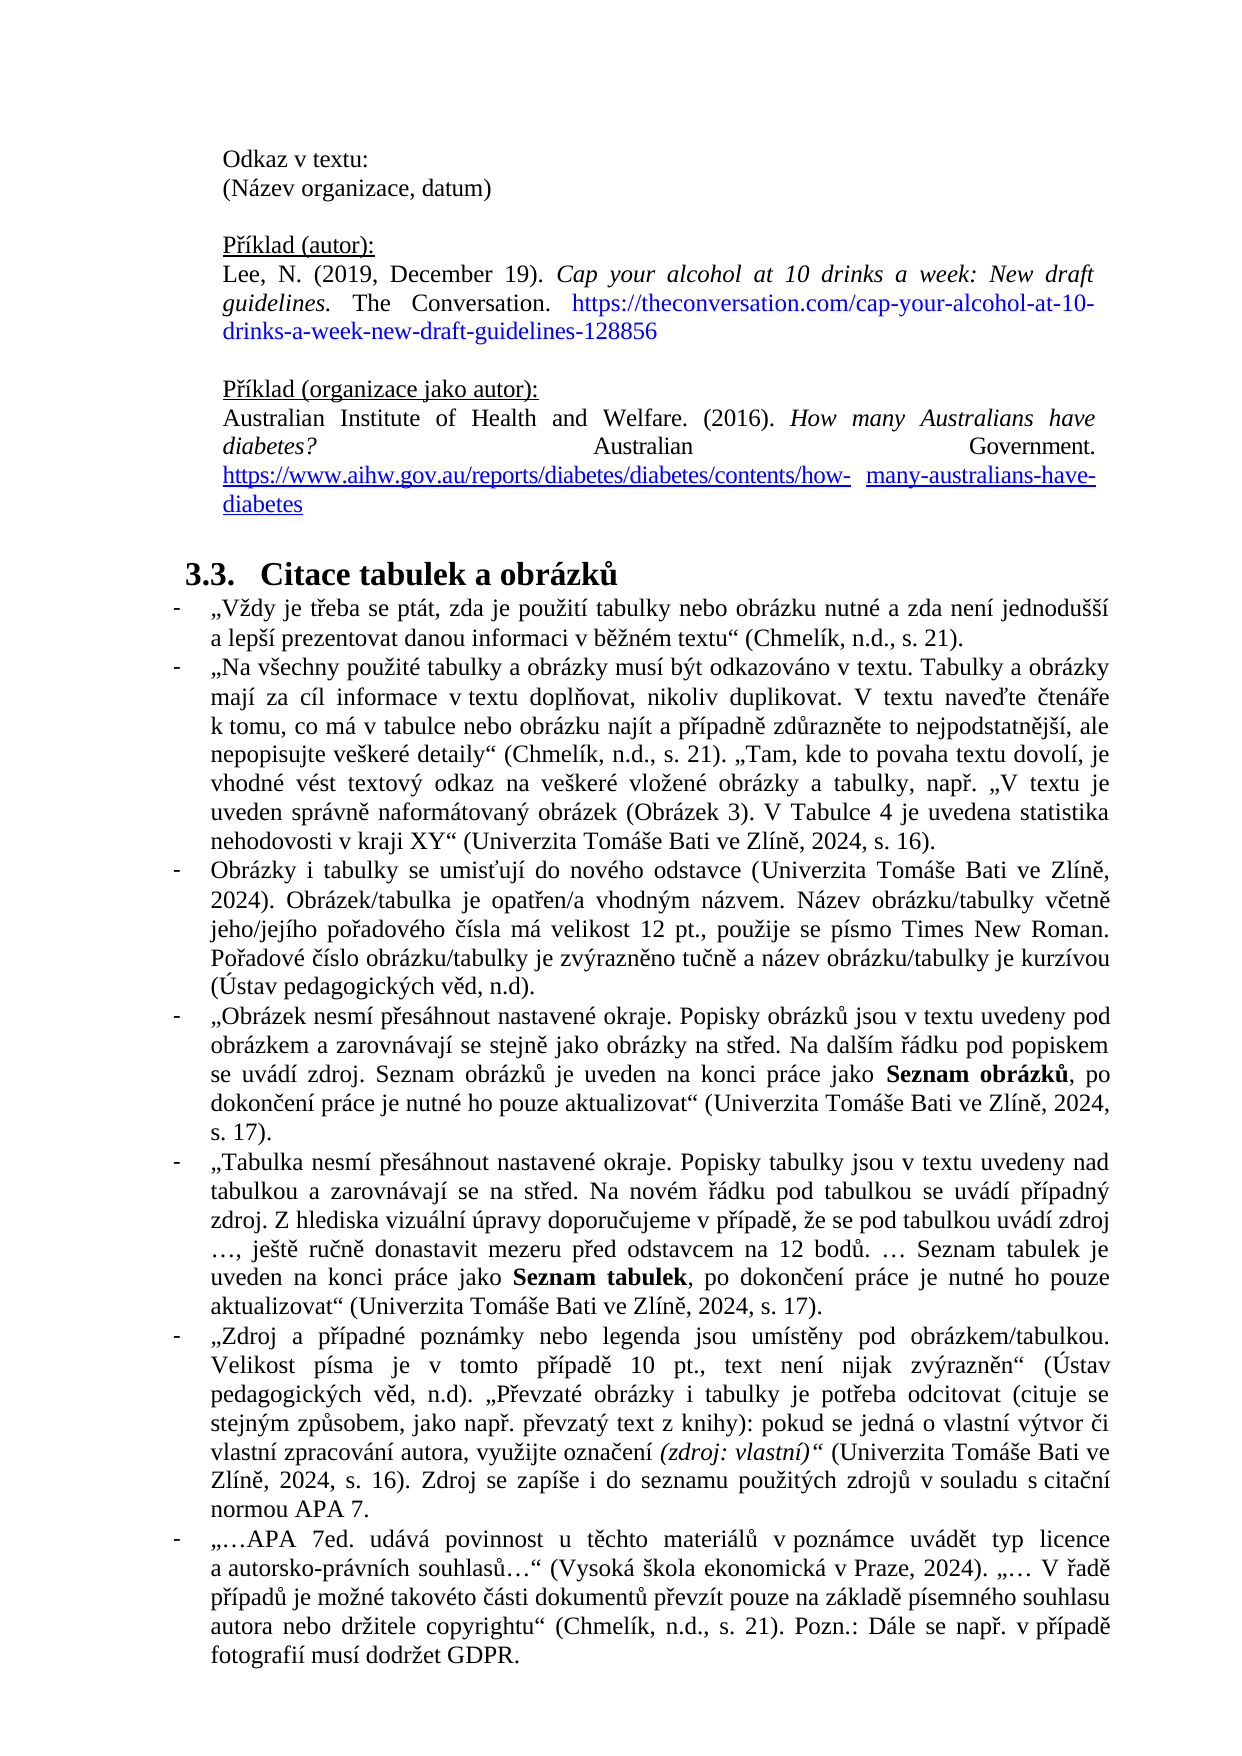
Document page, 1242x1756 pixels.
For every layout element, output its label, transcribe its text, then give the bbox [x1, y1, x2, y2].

list „Vždy je třeba se ptát, zda je použití tabulky nebo obrázku nutné a zda není jednodušší a lepší prezentovat danou informaci v běžném textu“ (Chmelík, n.d., s. 21). [173, 592, 1110, 652]
list „Obrázek nesmí přesáhnout nastavené okraje. Popisky obrázků jsou v textu uvedeny pod obrázkem a zarovnávají se stejně jako obrázky na střed. Na dalším řádku pod popiskem se uvádí zdroj. Seznam obrázků je uveden na konci práce jako Seznam obrázků, po dokončení práce je nutné ho pouze aktualizovat“ (Univerzita Tomáše Bati ve Zlíně, 2024, s. 17). [173, 1000, 1110, 1146]
text Odkaz v textu: [222, 144, 1110, 172]
text Australian Institute of Health and Welfare. (2016). How many Australians have diabetes? Australian Government. https://www.aihw.gov.au/reports/diabetes/diabetes/contents/how- many-australians-have-diabetes [222, 403, 1096, 518]
text (Název organizace, datum) [222, 173, 1110, 202]
text Lee, N. (2019, December 19). Cap your alcohol at 10 drinks a week: New draft guidelines. The Conversation. https://theconversation.com/cap-your-alcohol-at-10- drinks-a-week-new-draft-guidelines-128856 [222, 259, 1094, 345]
text Příklad (organizace jako autor): [222, 374, 1110, 403]
text Příklad (autor): [222, 230, 1110, 259]
subtitle Citace tabulek a obrázků [185, 554, 1110, 592]
list „Tabulka nesmí přesáhnout nastavené okraje. Popisky tabulky jsou v textu uvedeny nad tabulkou a zarovnávají se na střed. Na novém řádku pod tabulkou se uvádí případný zdroj. Z hlediska vizuální úpravy doporučujeme v případě, že se pod tabulkou uvádí zdroj …, ještě ručně donastavit mezeru před odstavcem na 12 bodů. … Seznam tabulek je uveden na konci práce jako Seznam tabulek, po dokončení práce je nutné ho pouze aktualizovat“ (Univerzita Tomáše Bati ve Zlíně, 2024, s. 17). [173, 1146, 1110, 1320]
list „Na všechny použité tabulky a obrázky musí být odkazováno v textu. Tabulky a obrázky mají za cíl informace v textu doplňovat, nikoliv duplikovat. V textu naveďte čtenáře k tomu, co má v tabulce nebo obrázku najít a případně zdůrazněte to nejpodstatnější, ale nepopisujte veškeré detaily“ (Chmelík, n.d., s. 21). „Tam, kde to povaha textu dovolí, je vhodné vést textový odkaz na veškeré vložené obrázky a tabulky, např. „V textu je uveden správně naformátovaný obrázek (Obrázek 3). V Tabulce 4 je uvedena statistika nehodovosti v kraji XY“ (Univerzita Tomáše Bati ve Zlíně, 2024, s. 16). [173, 652, 1110, 854]
list „…APA 7ed. udává povinnost u těchto materiálů v poznámce uvádět typ licence a autorsko-právních souhlasů…“ (Vysoká škola ekonomická v Praze, 2024). „… V řadě případů je možné takovéto části dokumentů převzít pouze na základě písemného souhlasu autora nebo držitele copyrightu“ (Chmelík, n.d., s. 21). Pozn.: Dále se např. v případě fotografií musí dodržet GDPR. [173, 1523, 1110, 1668]
list Obrázky i tabulky se umisťují do nového odstavce (Univerzita Tomáše Bati ve Zlíně, 2024). Obrázek/tabulka je opatřen/a vhodným názvem. Název obrázku/tabulky včetně jeho/jejího pořadového čísla má velikost 12 pt., použije se písmo Times New Roman. Pořadové číslo obrázku/tabulky je zvýrazněno tučně a název obrázku/tabulky je kurzívou (Ústav pedagogických věd, n.d). [173, 854, 1110, 1000]
list „Zdroj a případné poznámky nebo legenda jsou umístěny pod obrázkem/tabulkou. Velikost písma je v tomto případě 10 pt., text není nijak zvýrazněn“ (Ústav pedagogických věd, n.d). „Převzaté obrázky i tabulky je potřeba odcitovat (cituje se stejným způsobem, jako např. převzatý text z knihy): pokud se jedná o vlastní výtvor či vlastní zpracování autora, využijte označení (zdroj: vlastní)“ (Univerzita Tomáše Bati ve Zlíně, 2024, s. 16). Zdroj se zapíše i do seznamu použitých zdrojů v souladu s citační normou APA 7. [173, 1320, 1110, 1523]
